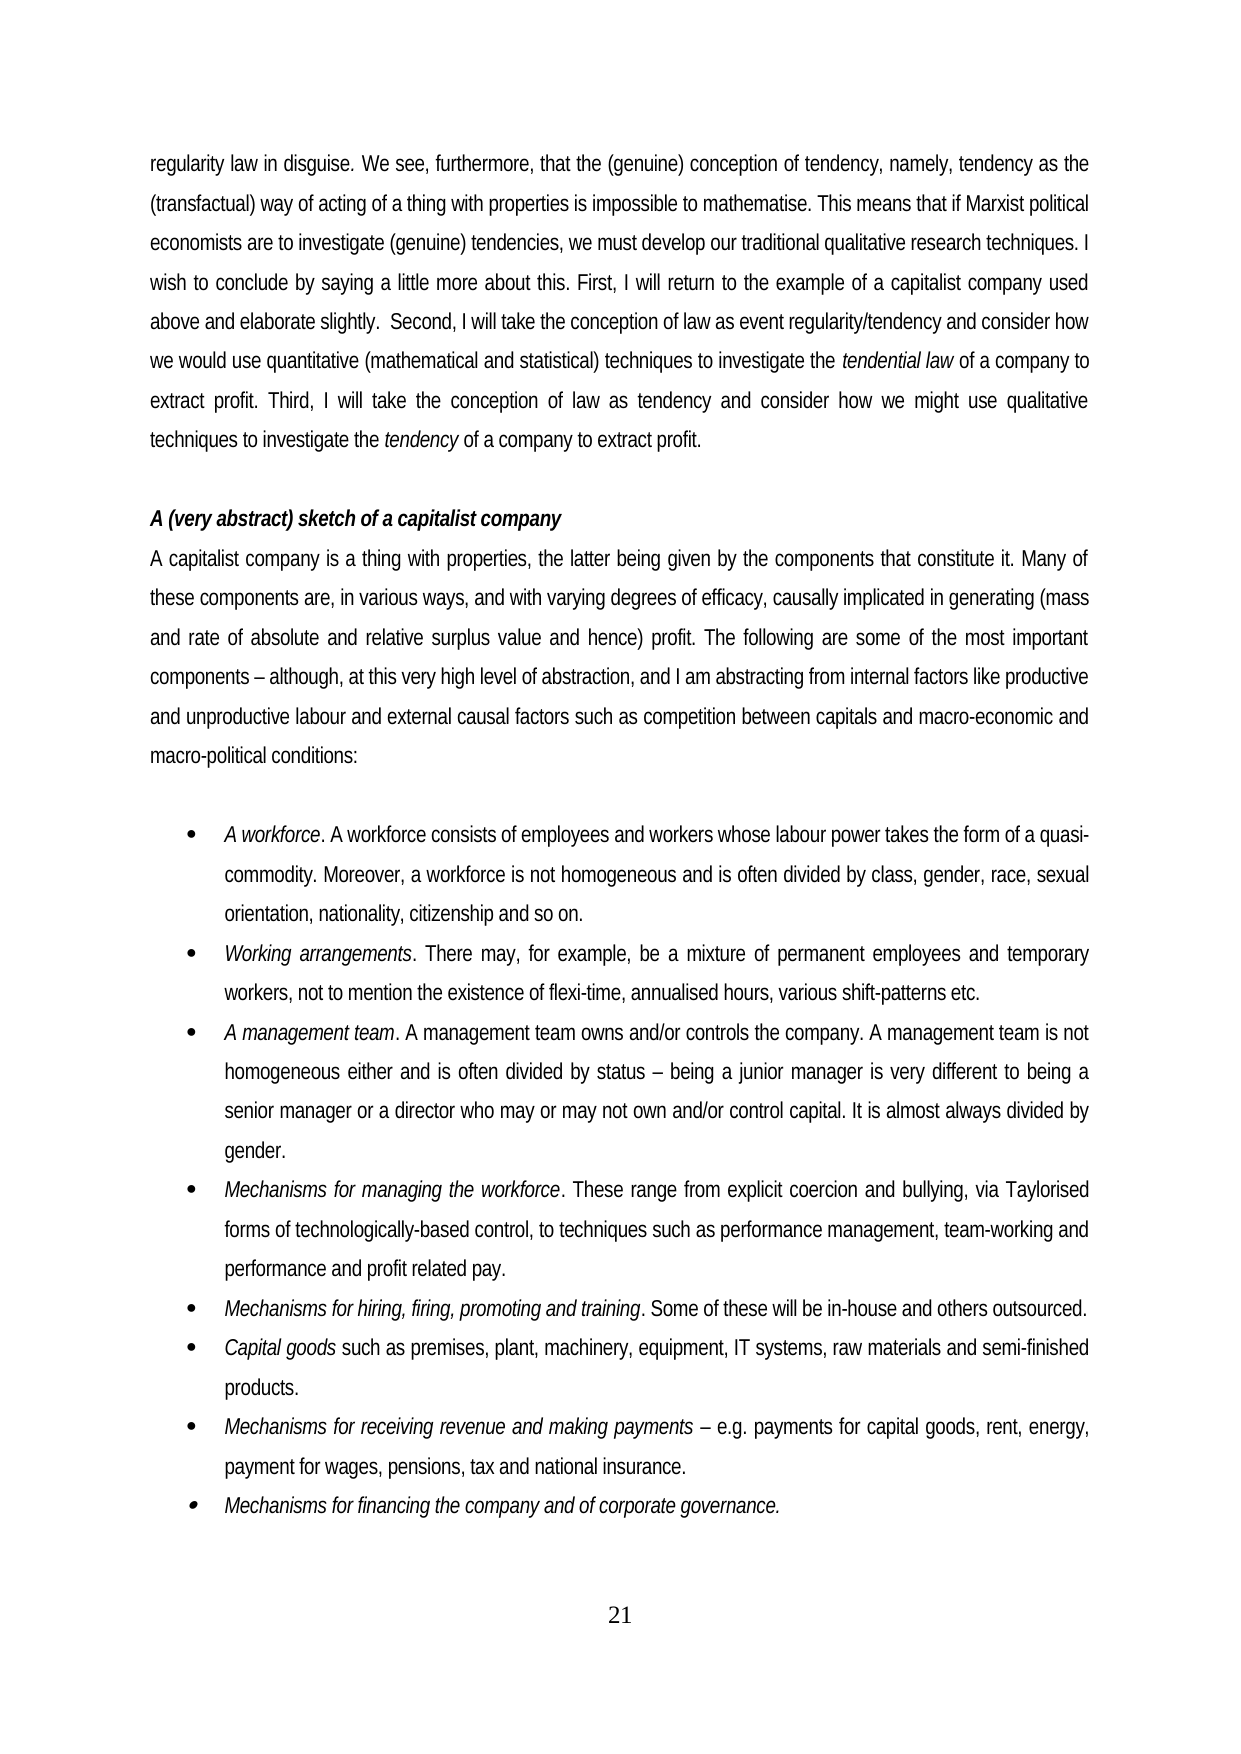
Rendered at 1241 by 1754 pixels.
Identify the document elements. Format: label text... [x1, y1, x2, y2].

list Capital goods such as premises, plant, machinery, equipment, IT systems, raw materials and semi-finished products. [187, 1334, 1090, 1400]
list Mechanisms for financing the company and of corporate governance. [187, 1492, 1090, 1519]
list A workforce. A workforce consists of employees and workers whose labour power takes the form of a quasi-commodity. Moreover, a workforce is not homogeneous and is often divided by class, gender, race, sexual orientation, nationality, citizenship and so on. [187, 821, 1090, 926]
list Working arrangements. There may, for example, be a mixture of permanent employees and temporary workers, not to mention the existence of flexi-time, annualised hours, various shift-patterns etc. [187, 939, 1090, 1005]
list Mechanisms for receiving revenue and making payments – e.g. payments for capital goods, rent, energy, payment for wages, pensions, tax and national insurance. [187, 1413, 1090, 1479]
text A (very abstract) sketch of a capitalist company [150, 505, 1090, 532]
list Mechanisms for managing the workforce. These range from explicit coercion and bullying, via Taylorised forms of technologically-based control, to techniques such as performance management, team-working and performance and profit related pay. [187, 1176, 1090, 1282]
text A capitalist company is a thing with properties, the latter being given by the components that constitute it. Many of these components are, in various ways, and with varying degrees of efficacy, causally implicated in generating (mass and rate of absolute and relative surplus value and hence) profit. The following are some of the most important components – although, at this very high level of abstraction, and I am abstracting from internal factors like productive and unproductive labour and external causal factors such as competition between capitals and macro-economic and macro-political conditions: [150, 545, 1090, 768]
list Mechanisms for hiring, firing, promoting and training. Some of these will be in-house and others outsourced. [187, 1295, 1090, 1321]
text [150, 150, 1090, 453]
list A management team. A management team owns and/or controls the company. A management team is not homogeneous either and is often divided by status – being a junior manager is very different to being a senior manager or a director who may or may not own and/or control capital. It is almost always divided by gender. [187, 1018, 1090, 1163]
